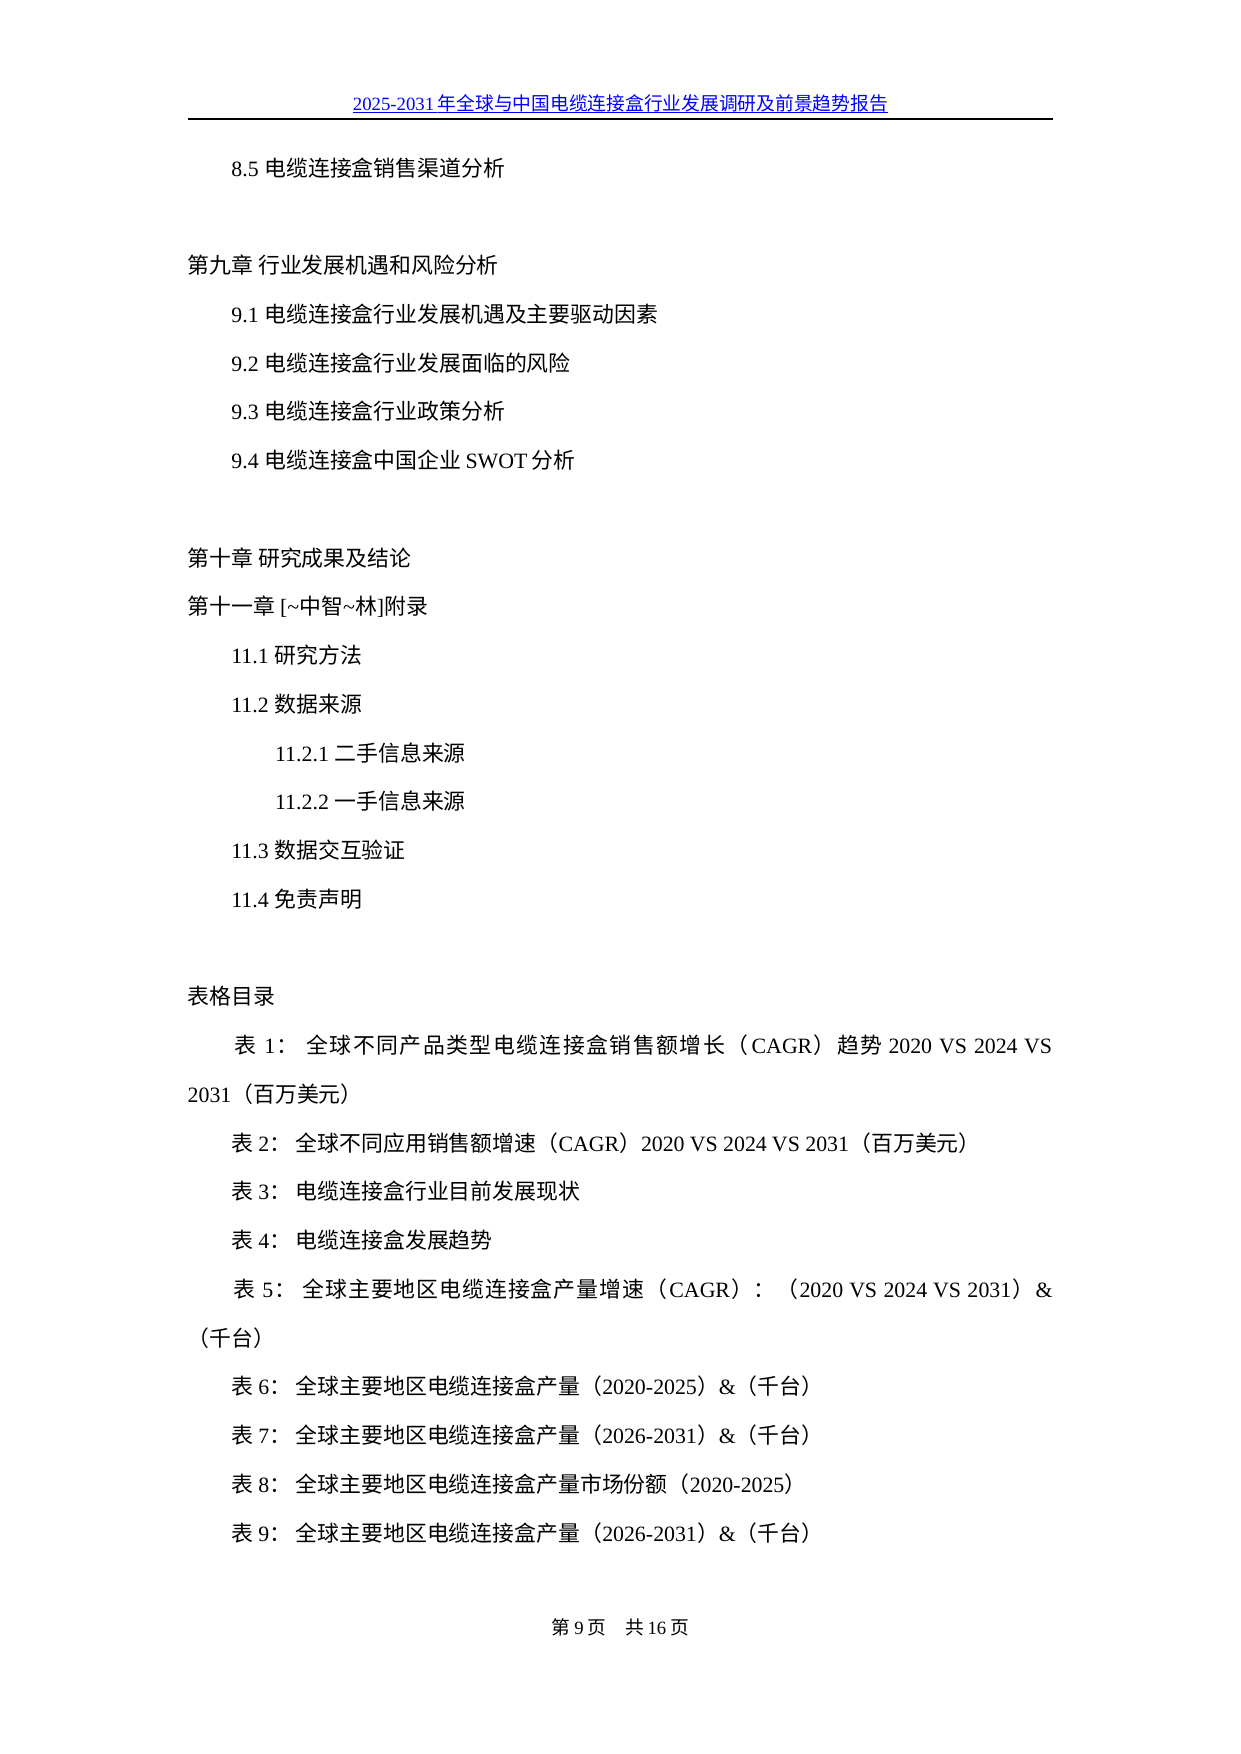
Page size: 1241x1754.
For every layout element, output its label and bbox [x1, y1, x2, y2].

text [187, 150, 1053, 1548]
